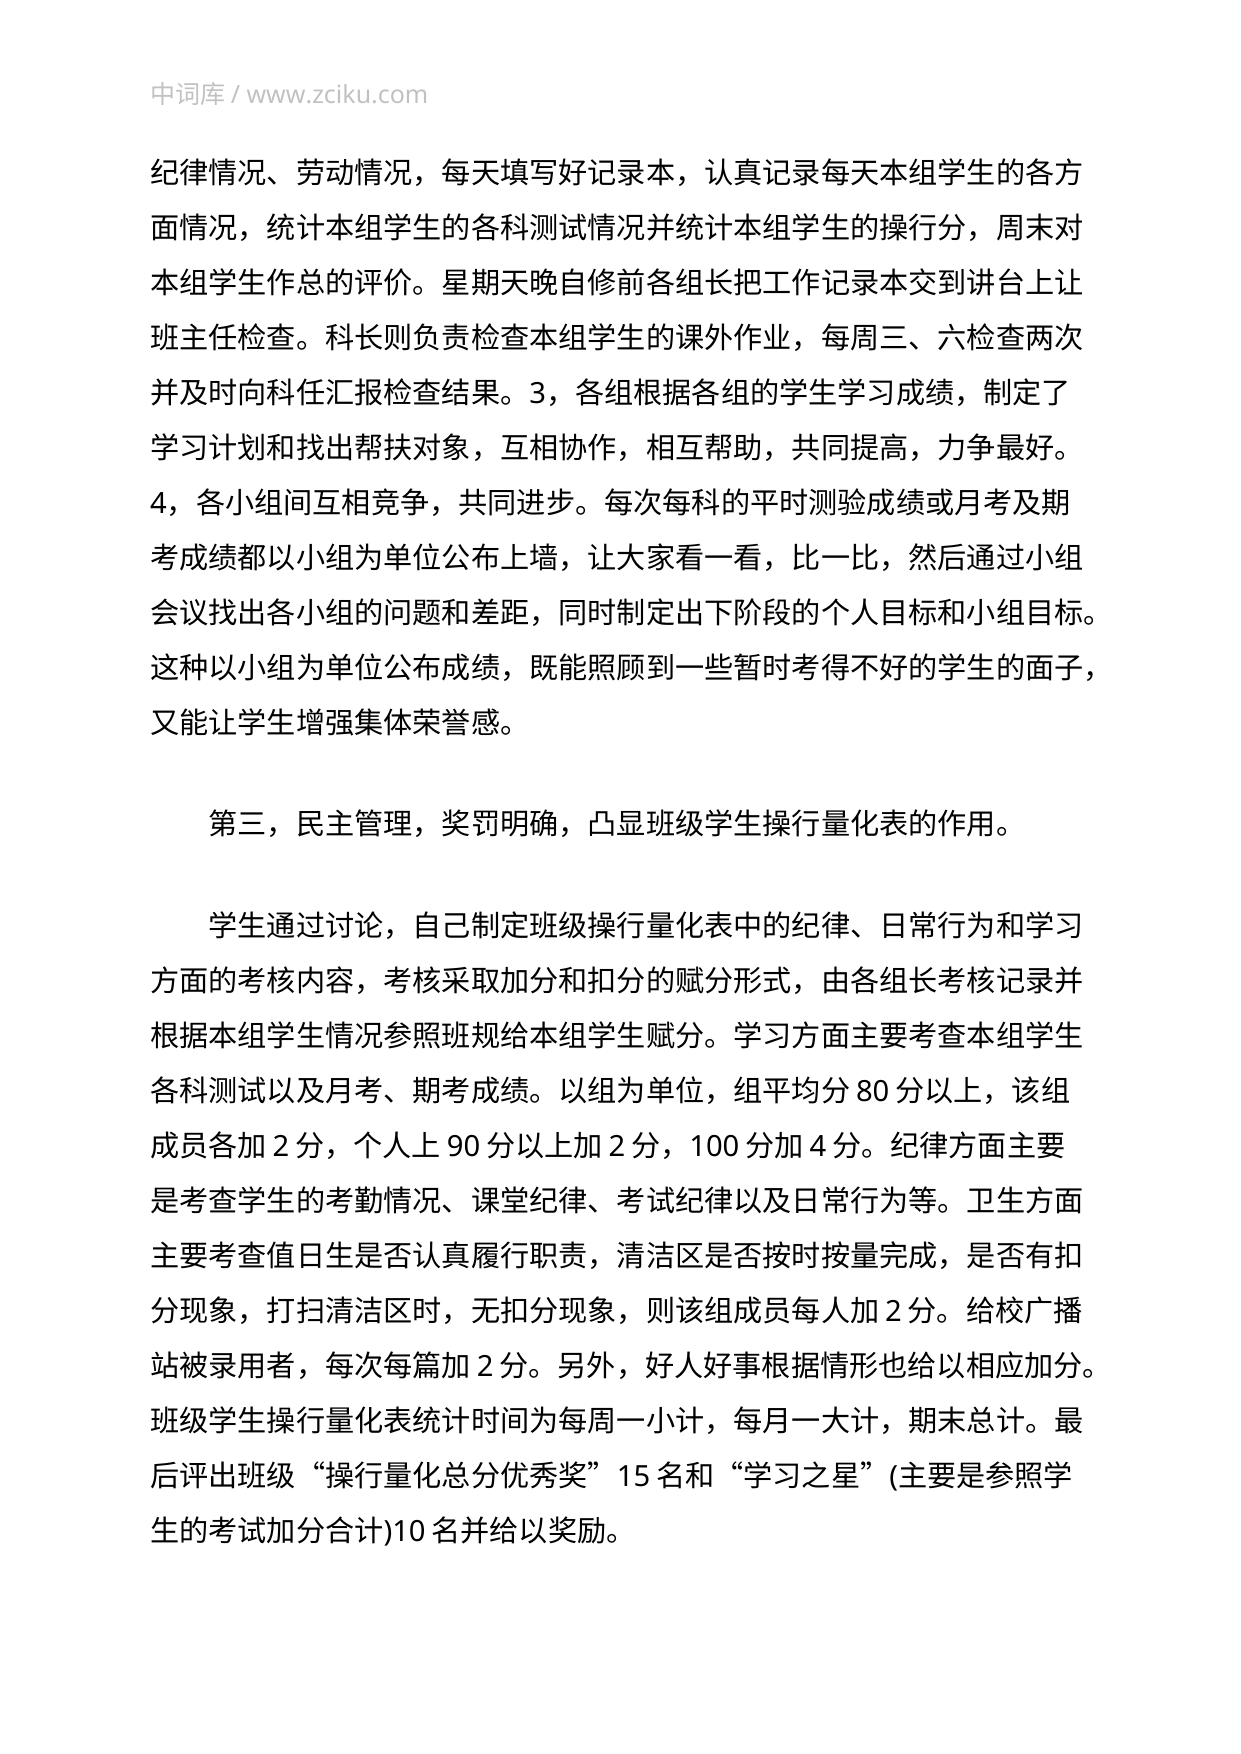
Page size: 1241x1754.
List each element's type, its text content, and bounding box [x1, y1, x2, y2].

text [150, 150, 1090, 741]
text 第三，民主管理，奖罚明确，凸显班级学生操行量化表的作用。 [150, 801, 1090, 843]
text 学生通过讨论，自己制定班级操行量化表中的纪律、日常行为和学习方面的考核内容，考核采取加分和扣分的赋分形式，由各组长考核记录并根据本组学生情况参照班规给本组学生赋分。学习方面主要考查本组学生各科测试以及月考、期考成绩。以组为单位，组平均分80分以上，该组成员各加2分，个人上90分以上加2分，100分加4分。纪律方面主要是考查学生的考勤情况、课堂纪律、考试纪律以及日常行为等。卫生方面主要考查值日生是否认真履行职责，清洁区是否按时按量完成，是否有扣分现象，打扫清洁区时，无扣分现象，则该组成员每人加2分。给校广播站被录用者，每次每篇加2分。另外，好人好事根据情形也给以相应加分。班级学生操行量化表统计时间为每周一小计，每月一大计，期末总计。最后评出班级“操行量化总分优秀奖”15名和“学习之星”(主要是参照学生的考试加分合计)10名并给以奖励。 [150, 903, 1090, 1549]
